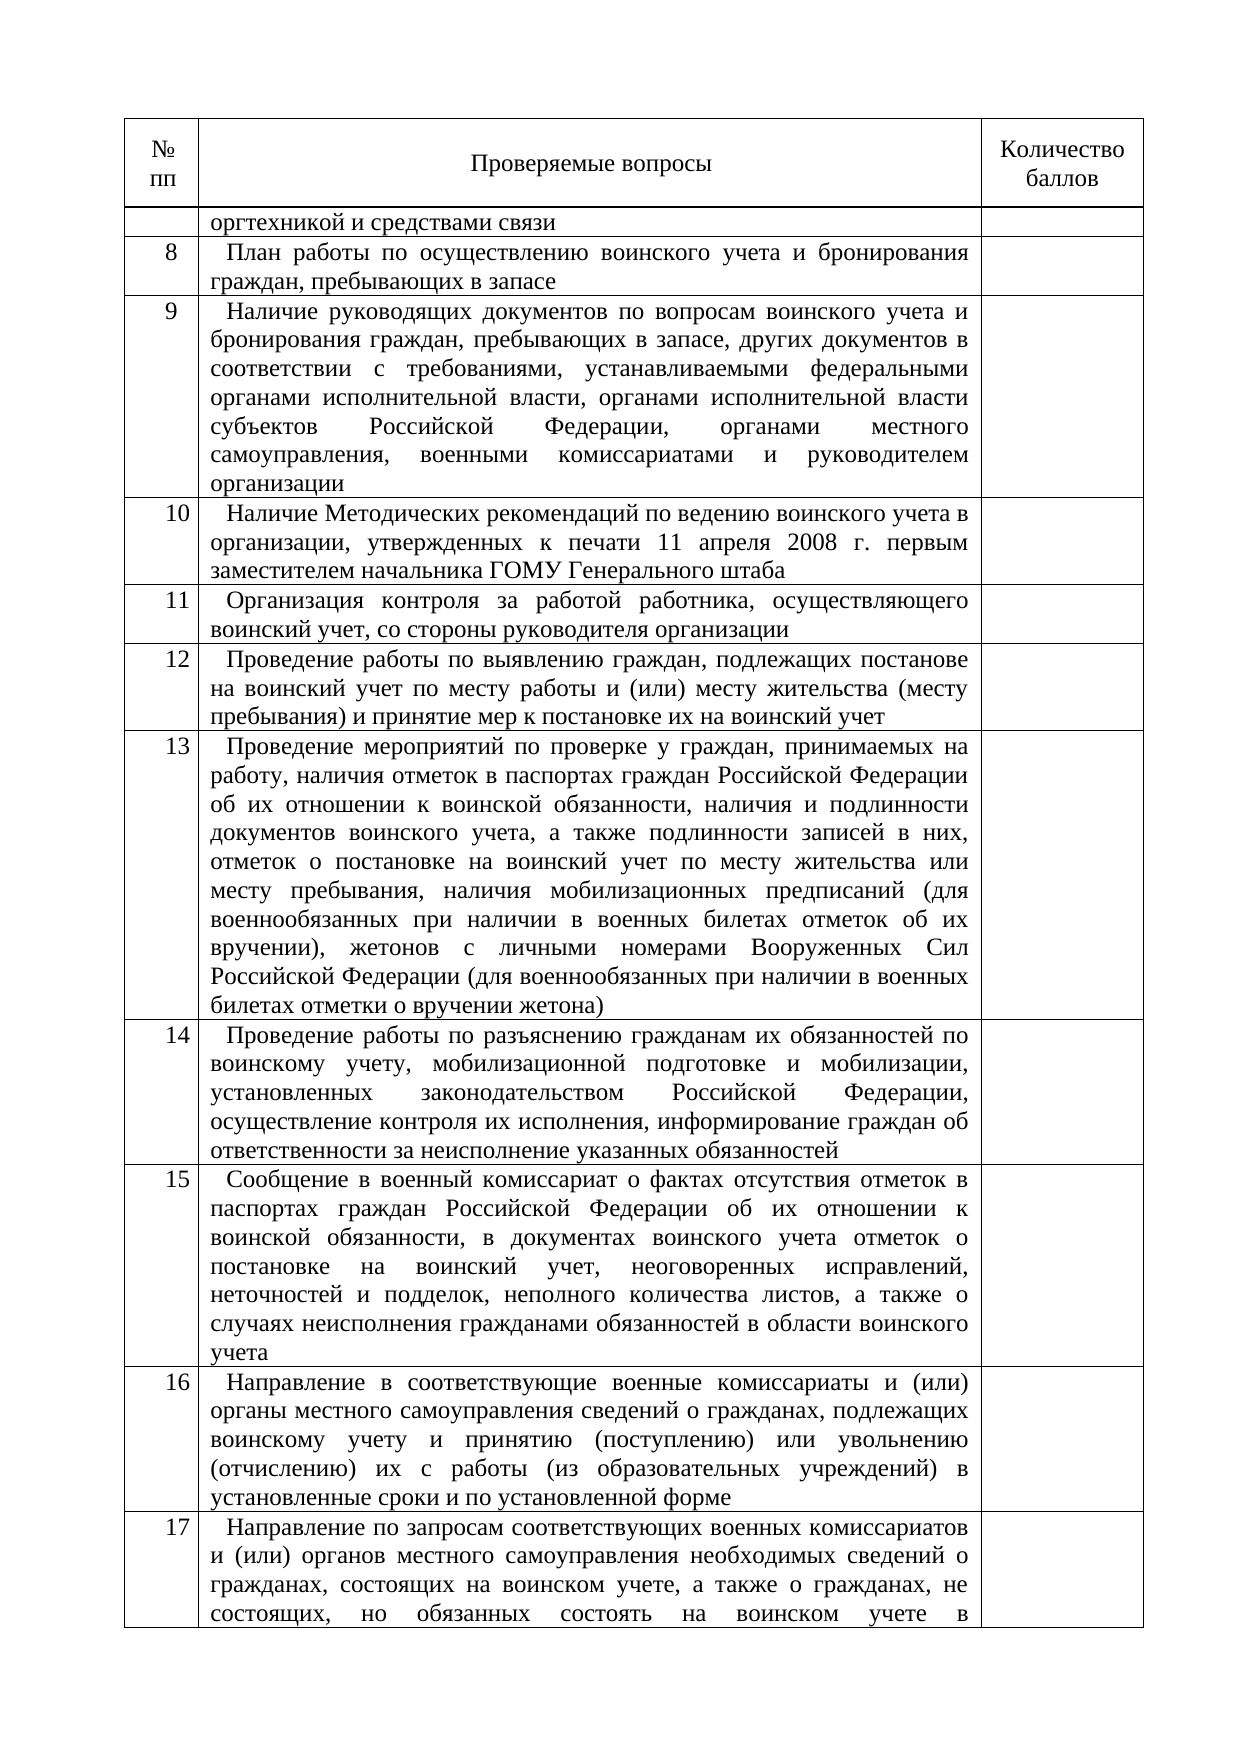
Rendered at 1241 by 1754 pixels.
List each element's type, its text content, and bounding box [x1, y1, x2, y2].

table_cell Проведение мероприятий по проверке у граждан, принимаемых на работу, наличия отметок в паспортах граждан Российской Федерации об их отношении к воинской обязанности, наличия и подлинности документов воинского учета, а также подлинности записей в них, отметок о постановке на воинский учет по месту жительства или месту пребывания, наличия мобилизационных предписаний (для военнообязанных при наличии в военных билетах отметок об их вручении), жетонов с личными номерами Вооруженных Сил Российской Федерации (для военнообязанных при наличии в военных билетах отметки о вручении жетона) [199, 731, 981, 1019]
table_cell План работы по осуществлению воинского учета и бронирования граждан, пребывающих в запасе [199, 237, 981, 295]
table_cell Наличие руководящих документов по вопросам воинского учета и бронирования граждан, пребывающих в запасе, других документов в соответствии с требованиями, устанавливаемыми федеральными органами исполнительной власти, органами исполнительной власти субъектов Российской Федерации, органами местного самоуправления, военными комиссариатами и руководителем организации [199, 296, 981, 497]
table_cell [982, 644, 1143, 730]
table_cell Проведение работы по разъяснению гражданам их обязанностей по воинскому учету, мобилизационной подготовке и мобилизации, установленных законодательством Российской Федерации, осуществление контроля их исполнения, информирование граждан об ответственности за неисполнение указанных обязанностей [199, 1020, 981, 1163]
table_cell [982, 1020, 1143, 1163]
table_cell [982, 1165, 1143, 1366]
table_cell 17 [125, 1512, 198, 1627]
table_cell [199, 1512, 981, 1627]
table_cell 14 [125, 1020, 198, 1163]
table_cell Организация контроля за работой работника, осуществляющего воинский учет, со стороны руководителя организации [199, 585, 981, 643]
table_cell Наличие Методических рекомендаций по ведению воинского учета в организации, утвержденных к печати 11 апреля 2008 г. первым заместителем начальника ГОМУ Генерального штаба [199, 498, 981, 584]
table_cell 15 [125, 1165, 198, 1366]
table_cell Направление в соответствующие военные комиссариаты и (или) органы местного самоуправления сведений о гражданах, подлежащих воинскому учету и принятию (поступлению) или увольнению (отчислению) их с работы (из образовательных учреждений) в установленные сроки и по установленной форме [199, 1367, 981, 1511]
table_cell [982, 498, 1143, 584]
table_cell [982, 237, 1143, 295]
table_cell [982, 1367, 1143, 1511]
table_header Количество баллов [982, 119, 1143, 206]
table_cell [982, 296, 1143, 497]
table_cell [982, 208, 1143, 236]
table_cell [125, 296, 198, 497]
table_cell 12 [125, 644, 198, 730]
table_header Проверяемые вопросы [199, 119, 981, 206]
table_cell [982, 585, 1143, 643]
table_cell Сообщение в военный комиссариат о фактах отсутствия отметок в паспортах граждан Российской Федерации об их отношении к воинской обязанности, в документах воинского учета отметок о постановке на воинский учет, неоговоренных исправлений, неточностей и подделок, неполного количества листов, а также о случаях неисполнения гражданами обязанностей в области воинского учета [199, 1165, 981, 1366]
table_cell [125, 237, 198, 295]
table_cell 16 [125, 1367, 198, 1511]
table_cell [199, 208, 981, 236]
table_cell 13 [125, 731, 198, 1019]
table_cell 11 [125, 585, 198, 643]
table_cell 10 [125, 498, 198, 584]
table_cell Проведение работы по выявлению граждан, подлежащих постанове на воинский учет по месту работы и (или) месту жительства (месту пребывания) и принятие мер к постановке их на воинский учет [199, 644, 981, 730]
table_cell [982, 1512, 1143, 1627]
table_cell [982, 731, 1143, 1019]
table_cell [125, 208, 198, 236]
table_header № пп [125, 119, 198, 206]
